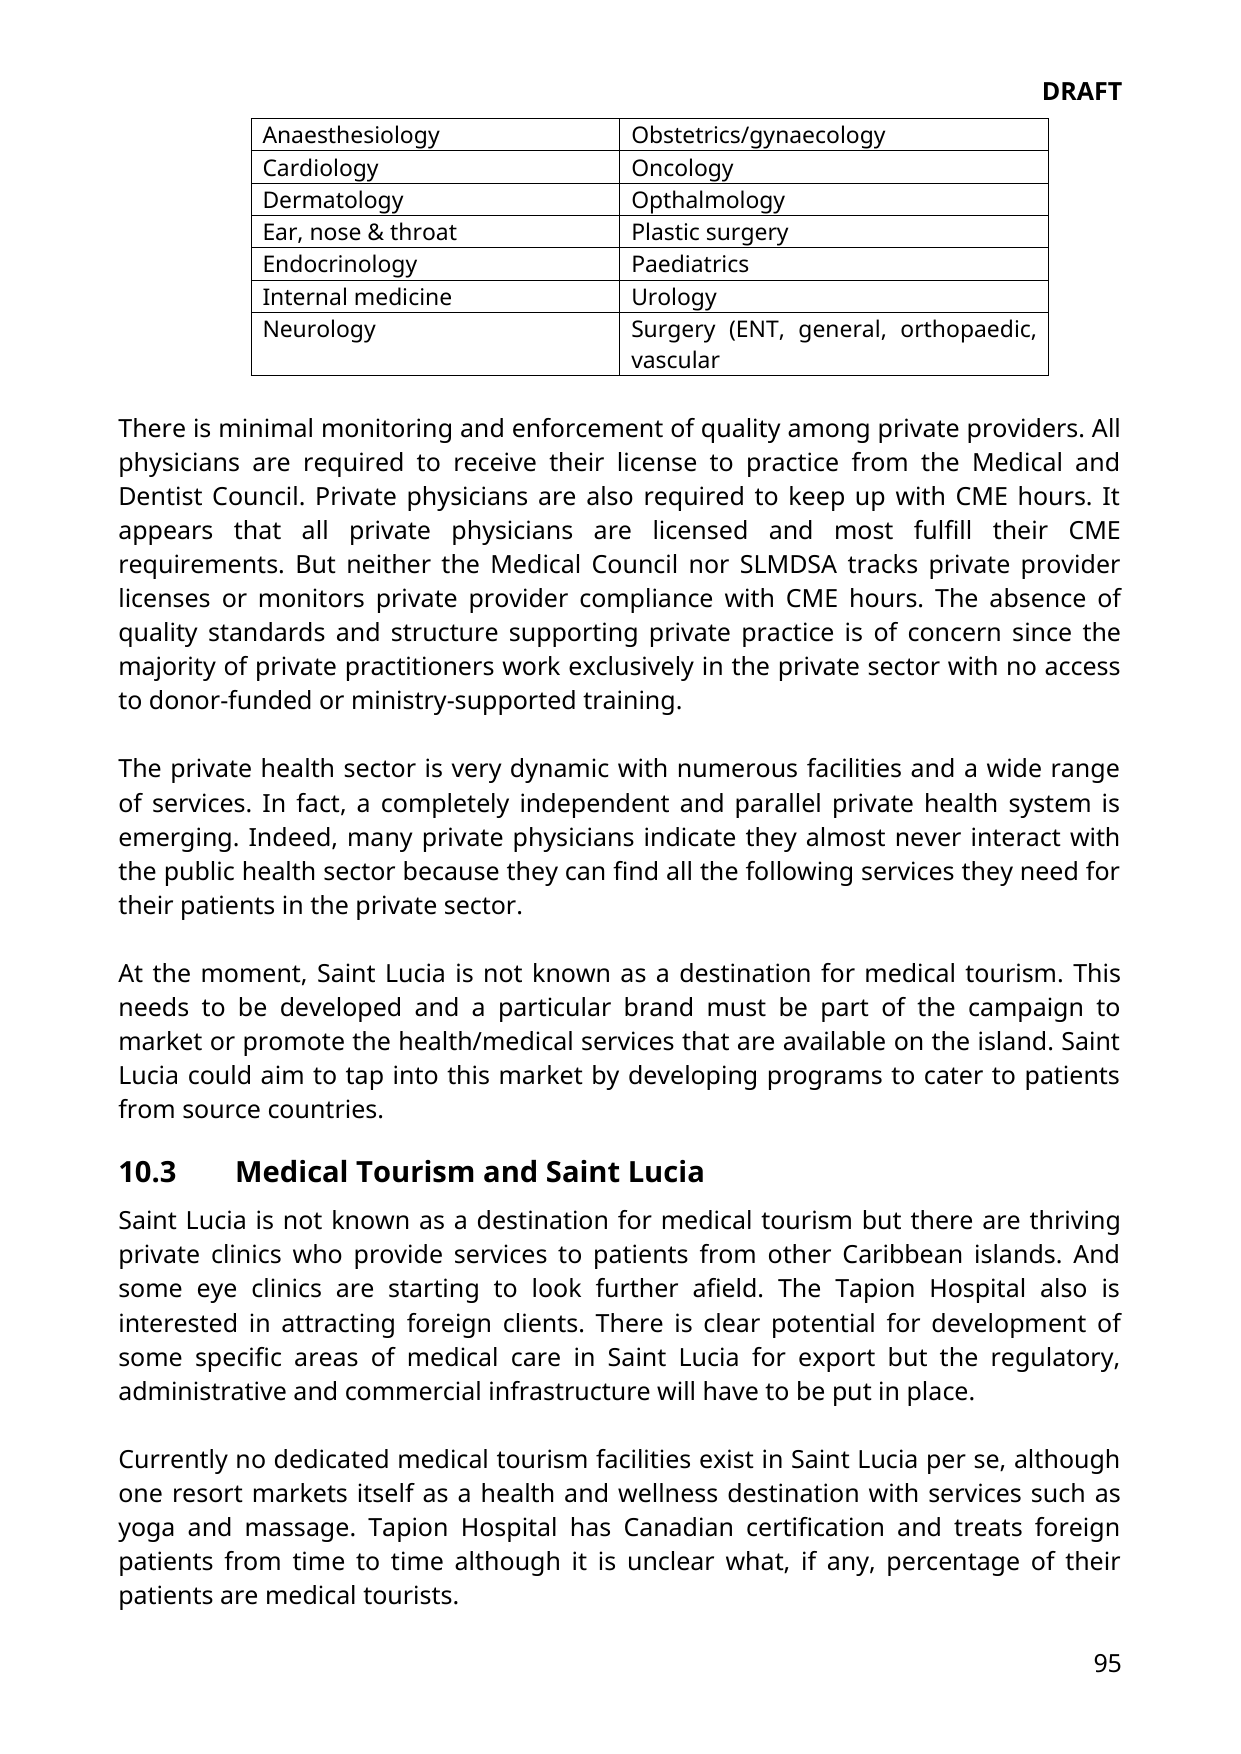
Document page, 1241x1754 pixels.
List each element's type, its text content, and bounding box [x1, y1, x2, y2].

subtitle 10.3 Medical Tourism and Saint Lucia [118, 1151, 1122, 1191]
table_cell Internal medicine [252, 281, 619, 312]
table_cell Surgery (ENT, general, orthopaedic, vascular [620, 313, 1048, 375]
table_header Anaesthesiology [252, 119, 619, 150]
text The private health sector is very dynamic with numerous facilities and a wide range of services. In fact, a completely independent and parallel private health system is emerging. Indeed, many private physicians indicate they almost never interact with the public health sector because they can find all the following services they need for their patients in the private sector. [118, 751, 1122, 921]
table_cell Cardiology [252, 151, 619, 183]
table_cell Opthalmology [620, 184, 1048, 215]
table_cell Urology [620, 281, 1048, 312]
text There is minimal monitoring and enforcement of quality among private providers. All physicians are required to receive their license to practice from the Medical and Dentist Council. Private physicians are also required to keep up with CME hours. It appears that all private physicians are licensed and most fulfill their CME requirements. But neither the Medical Council nor SLMDSA tracks private provider licenses or monitors private provider compliance with CME hours. The absence of quality standards and structure supporting private practice is of concern since the majority of private practitioners work exclusively in the private sector with no access to donor-funded or ministry-supported training. [118, 411, 1122, 717]
table_cell Neurology [252, 313, 619, 375]
table_header Obstetrics/gynaecology [620, 119, 1048, 150]
table_cell Paediatrics [620, 248, 1048, 279]
text Saint Lucia is not known as a destination for medical tourism but there are thriving private clinics who provide services to patients from other Caribbean islands. And some eye clinics are starting to look further afield. The Tapion Hospital also is interested in attracting foreign clients. There is clear potential for development of some specific areas of medical care in Saint Lucia for export but the regulatory, administrative and commercial infrastructure will have to be put in place. [118, 1203, 1122, 1407]
table_cell Dermatology [252, 184, 619, 215]
text At the moment, Saint Lucia is not known as a destination for medical tourism. This needs to be developed and a particular brand must be part of the campaign to market or promote the health/medical services that are available on the island. Saint Lucia could aim to tap into this market by developing programs to cater to patients from source countries. [118, 956, 1122, 1126]
text Currently no dedicated medical tourism facilities exist in Saint Lucia per se, although one resort markets itself as a health and wellness destination with services such as yoga and massage. Tapion Hospital has Canadian certification and treats foreign patients from time to time although it is unclear what, if any, percentage of their patients are medical tourists. [118, 1442, 1122, 1612]
table_cell Endocrinology [252, 248, 619, 279]
table_cell Oncology [620, 151, 1048, 183]
table_cell Ear, nose & throat [252, 216, 619, 247]
table_cell Plastic surgery [620, 216, 1048, 247]
